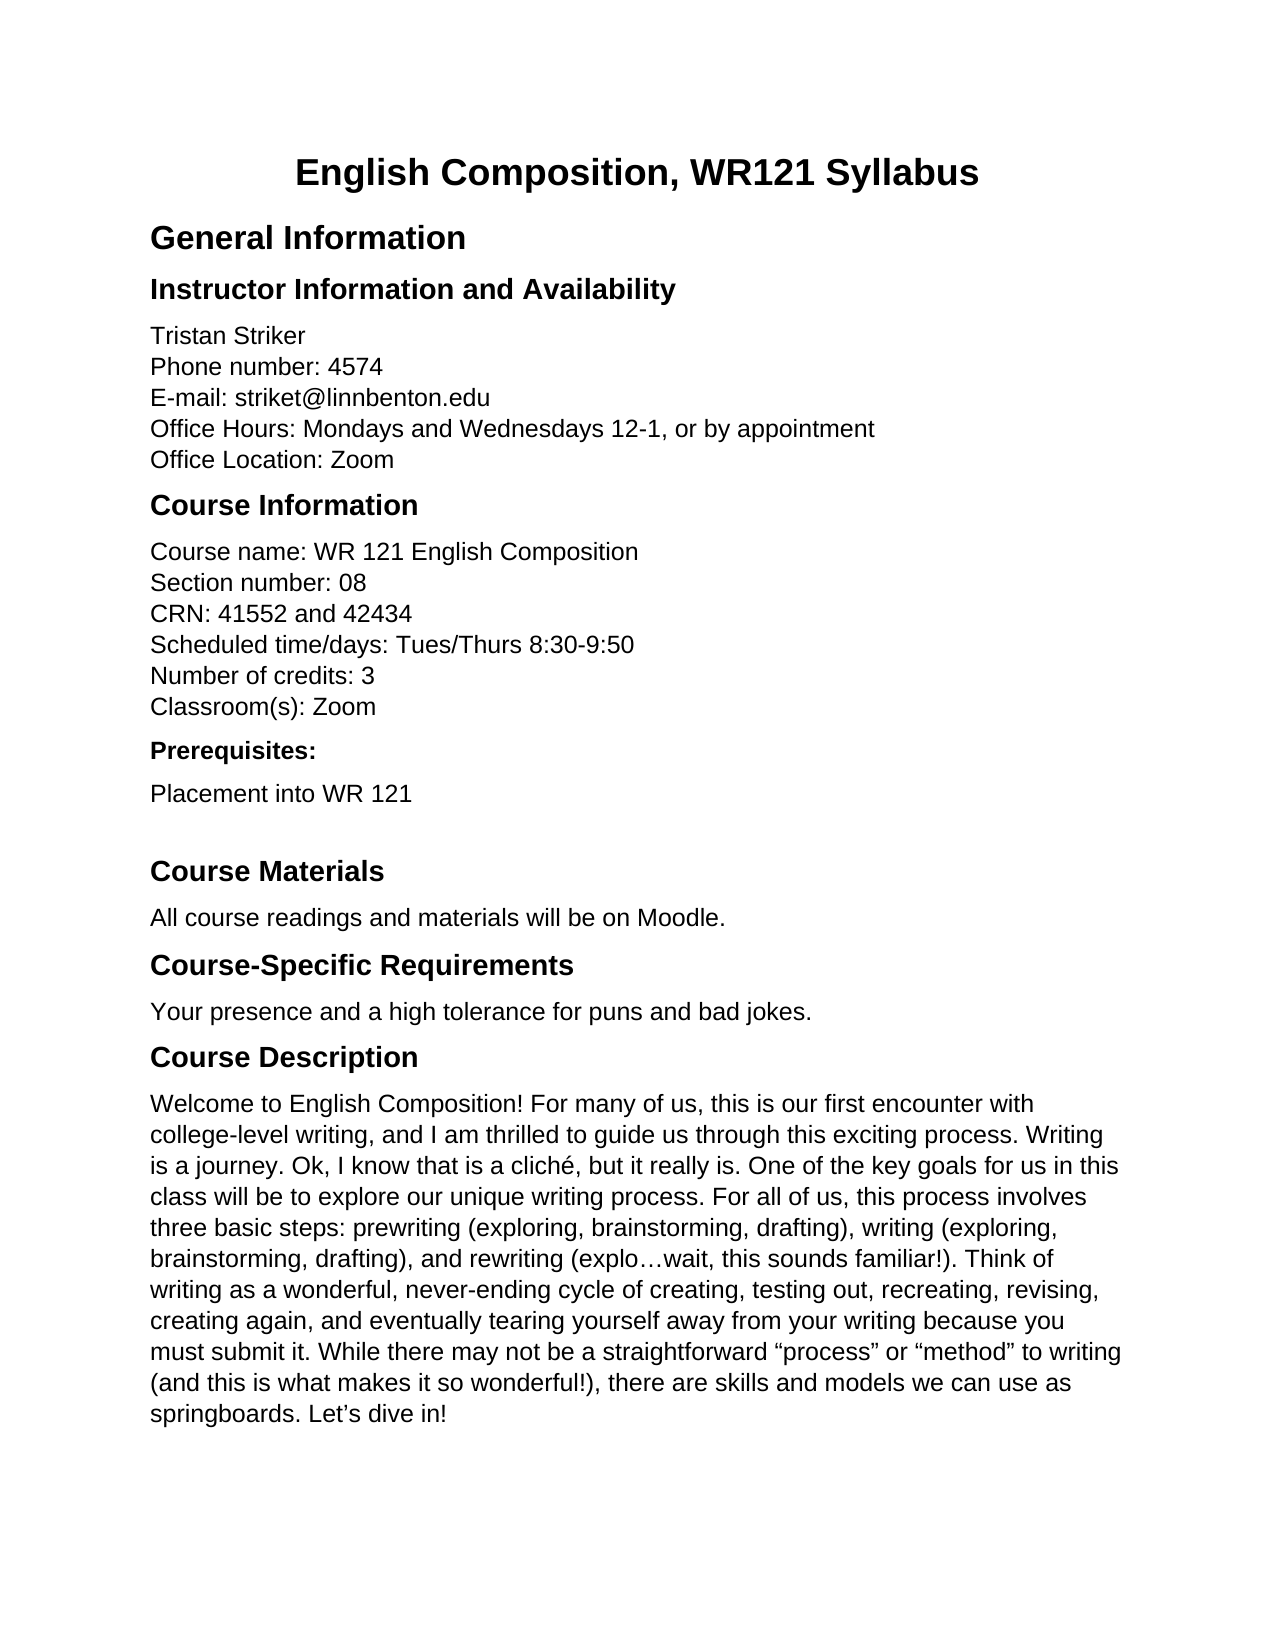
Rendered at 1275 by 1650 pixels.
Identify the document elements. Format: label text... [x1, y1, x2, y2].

text CRN: 41552 and 42434 [150, 599, 1125, 628]
text Course name: WR 121 English Composition [150, 537, 1125, 566]
subtitle Course Information [150, 488, 1125, 522]
text Scheduled time/days: Tues/Thurs 8:30-9:50 [150, 630, 1125, 659]
text Tristan Striker [150, 321, 1125, 349]
subtitle Prerequisites: [150, 736, 1125, 764]
text Placement into WR 121 [150, 779, 1125, 808]
subtitle Course-Specific Requirements [150, 948, 1125, 982]
text Your presence and a high tolerance for puns and bad jokes. [150, 997, 1125, 1026]
subtitle General Information [150, 218, 1125, 257]
text Classroom(s): Zoom [150, 692, 1125, 721]
text Welcome to English Composition! For many of us, this is our first encounter with college-level writing, and I am thrilled to guide us through this exciting process. Writing is a journey. Ok, I know that is a cliché, but it really is. One of the key goals for us in this class will be to explore our unique writing process. For all of us, this process involves three basic steps: prewriting (exploring, brainstorming, drafting), writing (exploring, brainstorming, drafting), and rewriting (explo…wait, this sounds familiar!). Think of writing as a wonderful, never-ending cycle of creating, testing out, recreating, revising, creating again, and eventually tearing yourself away from your writing because you must submit it. While there may not be a straightforward “process” or “method” to writing (and this is what makes it so wonderful!), there are skills and models we can use as springboards. Let’s dive in! [150, 1089, 1125, 1428]
text Office Location: Zoom [150, 445, 1125, 474]
text Phone number: 4574 [150, 352, 1125, 381]
subtitle Course Materials [150, 854, 1125, 887]
text All course readings and materials will be on Moodle. [150, 903, 1125, 931]
text Office Hours: Mondays and Wednesdays 12-1, or by appointment [150, 414, 1125, 443]
title English Composition, WR121 Syllabus [150, 150, 1125, 193]
subtitle Course Description [150, 1040, 1125, 1074]
text Section number: 08 [150, 568, 1125, 597]
text Number of credits: 3 [150, 661, 1125, 690]
subtitle Instructor Information and Availability [150, 272, 1125, 306]
text E-mail: striket@linnbenton.edu [150, 383, 1125, 412]
